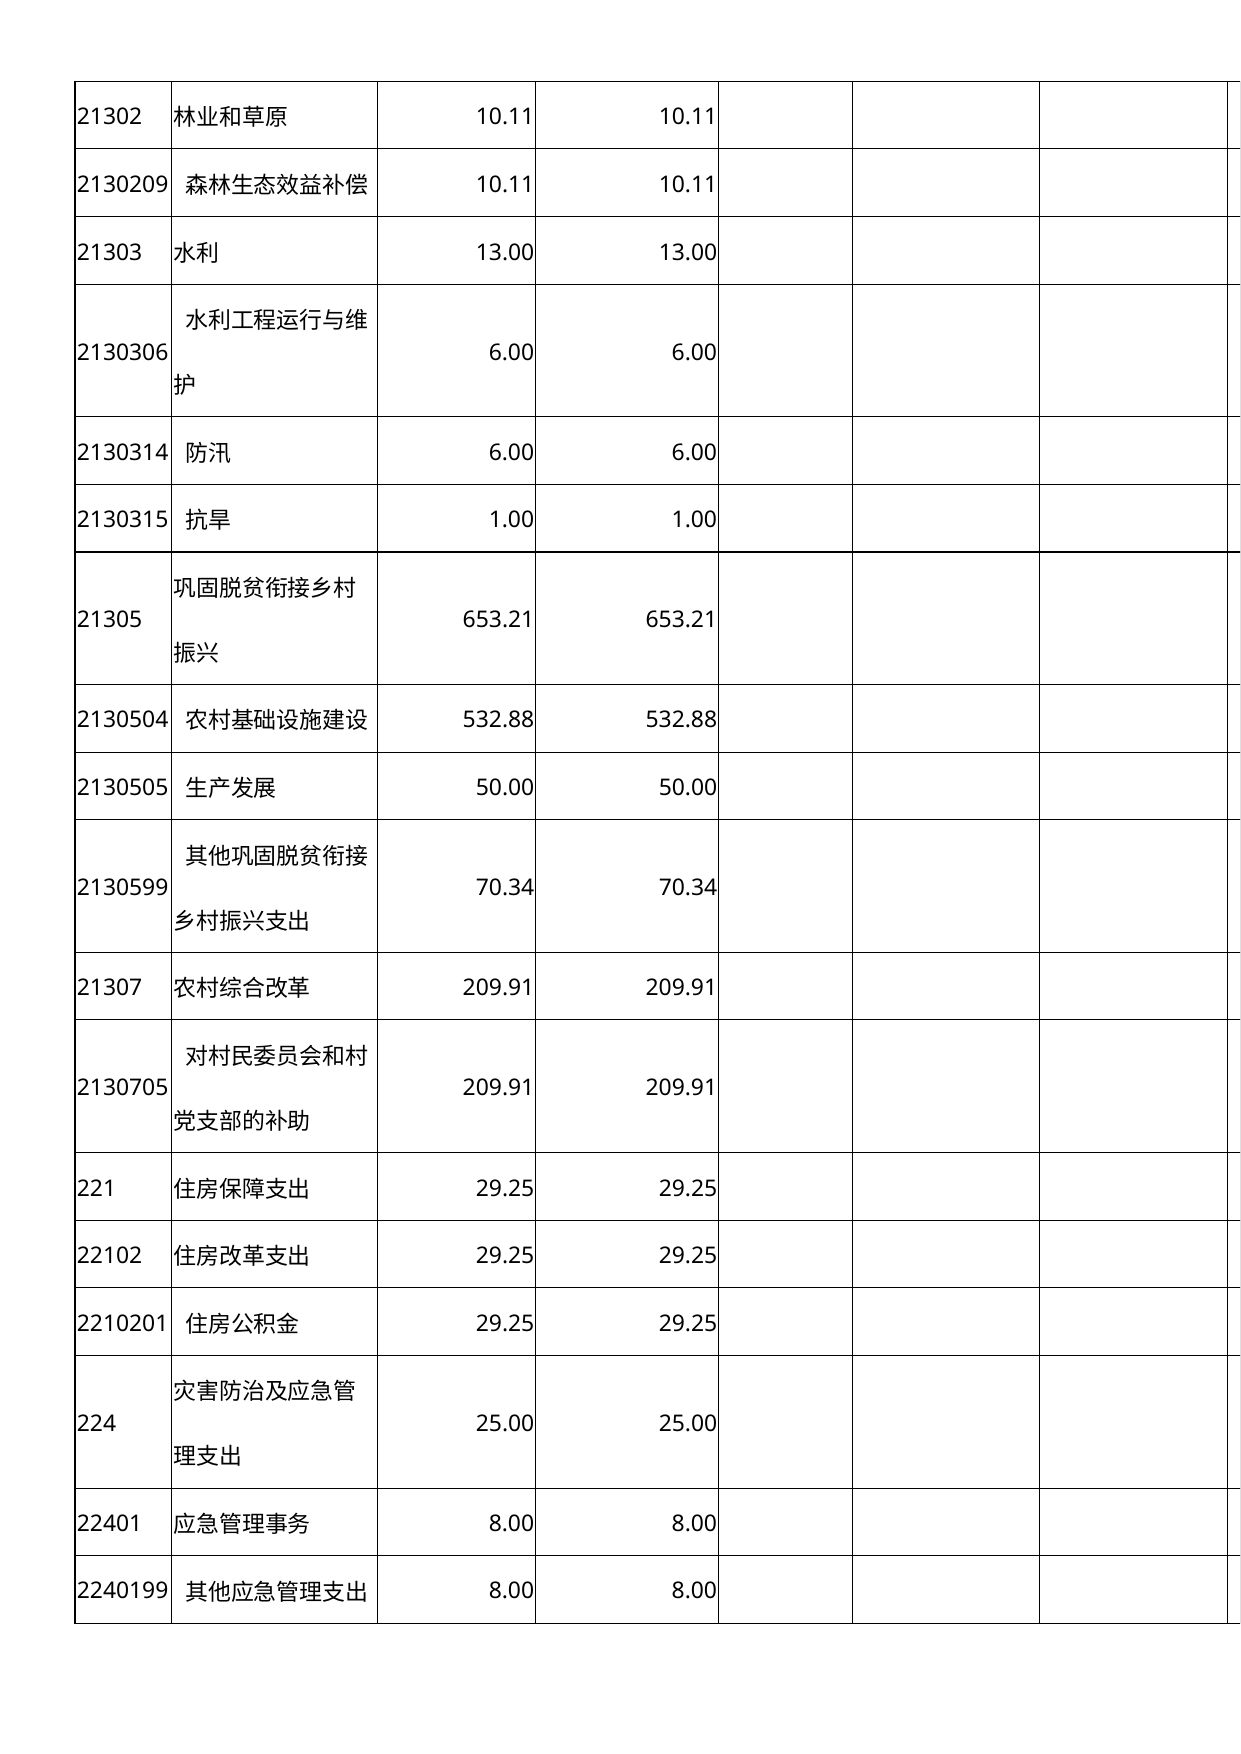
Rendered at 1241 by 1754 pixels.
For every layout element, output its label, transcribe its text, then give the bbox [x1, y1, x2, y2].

table_cell [853, 1020, 1039, 1152]
table_cell [719, 820, 852, 952]
table_cell [1228, 753, 1240, 819]
table_cell 林业和草原 [172, 82, 377, 148]
table_cell 532.88 [378, 685, 535, 752]
table_cell 21302 [76, 82, 171, 148]
table_cell 6.00 [378, 285, 535, 416]
table_cell 13.00 [536, 217, 718, 283]
table_cell [1228, 149, 1240, 216]
table_cell 1.00 [378, 485, 535, 551]
table_cell [1228, 1020, 1240, 1152]
table_cell 29.25 [378, 1221, 535, 1287]
table_cell [853, 1556, 1039, 1623]
table_cell [853, 485, 1039, 551]
table_cell 70.34 [536, 820, 718, 952]
table_cell 29.25 [378, 1288, 535, 1355]
table_cell 21305 [76, 553, 171, 684]
table_cell [1040, 953, 1227, 1019]
table_cell 2210201 [76, 1288, 171, 1355]
table_cell [1040, 753, 1227, 819]
table_cell [719, 217, 852, 283]
table_cell 21303 [76, 217, 171, 283]
table_cell [1040, 217, 1227, 283]
table_cell 抗旱 [172, 485, 377, 551]
table_cell 水利工程运行与维护 [172, 285, 377, 416]
table_cell [1228, 285, 1240, 416]
table_cell 水利 [172, 217, 377, 283]
table_cell [719, 485, 852, 551]
table_cell 2130505 [76, 753, 171, 819]
table_cell 灾害防治及应急管理支出 [172, 1356, 377, 1487]
table_cell 住房改革支出 [172, 1221, 377, 1287]
table_cell [719, 553, 852, 684]
table_cell [1228, 1356, 1240, 1487]
table_cell [719, 685, 852, 752]
table_cell [1040, 553, 1227, 684]
table_cell [853, 1356, 1039, 1487]
table_cell 6.00 [536, 417, 718, 484]
table_cell 其他巩固脱贫衔接乡村振兴支出 [172, 820, 377, 952]
table_cell [1040, 820, 1227, 952]
table_cell 29.25 [536, 1288, 718, 1355]
table_cell 8.00 [536, 1556, 718, 1623]
table_cell [853, 217, 1039, 283]
table_cell 22102 [76, 1221, 171, 1287]
table_cell 13.00 [378, 217, 535, 283]
table_cell [1040, 1556, 1227, 1623]
table_cell [719, 1020, 852, 1152]
table_cell [853, 753, 1039, 819]
table_cell 农村基础设施建设 [172, 685, 377, 752]
table_cell 2130705 [76, 1020, 171, 1152]
table_cell [1040, 1153, 1227, 1219]
table_cell [1040, 1288, 1227, 1355]
table_cell 21307 [76, 953, 171, 1019]
table_cell [719, 1221, 852, 1287]
table_cell 50.00 [536, 753, 718, 819]
table_cell [1040, 82, 1227, 148]
table_cell 29.25 [536, 1221, 718, 1287]
table_cell 8.00 [378, 1489, 535, 1555]
table_cell 6.00 [378, 417, 535, 484]
table_cell 2130209 [76, 149, 171, 216]
table_cell 22401 [76, 1489, 171, 1555]
table_cell [853, 685, 1039, 752]
table_cell 50.00 [378, 753, 535, 819]
table_cell 2240199 [76, 1556, 171, 1623]
table_cell [853, 820, 1039, 952]
table_cell [853, 1153, 1039, 1219]
table_cell [853, 285, 1039, 416]
table_cell 住房公积金 [172, 1288, 377, 1355]
table_cell 653.21 [378, 553, 535, 684]
table_cell [853, 1288, 1039, 1355]
table_cell [1228, 953, 1240, 1019]
table_cell 巩固脱贫衔接乡村振兴 [172, 553, 377, 684]
table_cell 8.00 [536, 1489, 718, 1555]
table_cell 221 [76, 1153, 171, 1219]
table_cell [719, 149, 852, 216]
table_cell [719, 417, 852, 484]
table_cell [853, 953, 1039, 1019]
table_cell [1040, 1356, 1227, 1487]
table_cell [1228, 82, 1240, 148]
table_cell 25.00 [536, 1356, 718, 1487]
table_cell 29.25 [536, 1153, 718, 1219]
table_cell [1228, 217, 1240, 283]
table_cell [1228, 820, 1240, 952]
table_cell 29.25 [378, 1153, 535, 1219]
table_cell 10.11 [536, 82, 718, 148]
table_cell 25.00 [378, 1356, 535, 1487]
table_cell [1040, 417, 1227, 484]
table_cell [1228, 1221, 1240, 1287]
table_cell [719, 953, 852, 1019]
table_cell 农村综合改革 [172, 953, 377, 1019]
table_cell [853, 553, 1039, 684]
table_cell [719, 753, 852, 819]
table_cell 8.00 [378, 1556, 535, 1623]
table_cell [1228, 485, 1240, 551]
table_cell [1040, 485, 1227, 551]
table_cell 209.91 [536, 953, 718, 1019]
table_cell [719, 82, 852, 148]
table_cell 209.91 [378, 1020, 535, 1152]
table_cell [1228, 1288, 1240, 1355]
table_cell [719, 1153, 852, 1219]
table_cell [1040, 285, 1227, 416]
table_cell [853, 1221, 1039, 1287]
table_cell 10.11 [536, 149, 718, 216]
table_cell 2130599 [76, 820, 171, 952]
table_cell 224 [76, 1356, 171, 1487]
table_cell [1228, 685, 1240, 752]
table_cell [1228, 1556, 1240, 1623]
table_cell [853, 82, 1039, 148]
table_cell 2130315 [76, 485, 171, 551]
table_cell [1040, 685, 1227, 752]
table_cell [719, 1556, 852, 1623]
table_cell [853, 1489, 1039, 1555]
table_cell [719, 1288, 852, 1355]
table_cell 2130306 [76, 285, 171, 416]
table_cell 应急管理事务 [172, 1489, 377, 1555]
table_cell 对村民委员会和村党支部的补助 [172, 1020, 377, 1152]
table_cell 其他应急管理支出 [172, 1556, 377, 1623]
table_cell 70.34 [378, 820, 535, 952]
table_cell [1040, 1221, 1227, 1287]
table_cell [1228, 1489, 1240, 1555]
table_cell [1228, 1153, 1240, 1219]
table_cell [853, 149, 1039, 216]
table_cell [719, 1489, 852, 1555]
table_cell 防汛 [172, 417, 377, 484]
table_cell [719, 1356, 852, 1487]
table_cell 生产发展 [172, 753, 377, 819]
table_cell [719, 285, 852, 416]
table_cell [1040, 1020, 1227, 1152]
table_cell 2130504 [76, 685, 171, 752]
table_cell 209.91 [536, 1020, 718, 1152]
table_cell [1228, 417, 1240, 484]
table_cell [1040, 1489, 1227, 1555]
table_cell 653.21 [536, 553, 718, 684]
table_cell [1040, 149, 1227, 216]
table_cell 10.11 [378, 149, 535, 216]
table_cell 2130314 [76, 417, 171, 484]
table_cell 森林生态效益补偿 [172, 149, 377, 216]
table_cell 住房保障支出 [172, 1153, 377, 1219]
table_cell [853, 417, 1039, 484]
table_cell 10.11 [378, 82, 535, 148]
table_cell [1228, 553, 1240, 684]
table_cell 532.88 [536, 685, 718, 752]
table_cell 6.00 [536, 285, 718, 416]
table_cell 1.00 [536, 485, 718, 551]
table_cell 209.91 [378, 953, 535, 1019]
